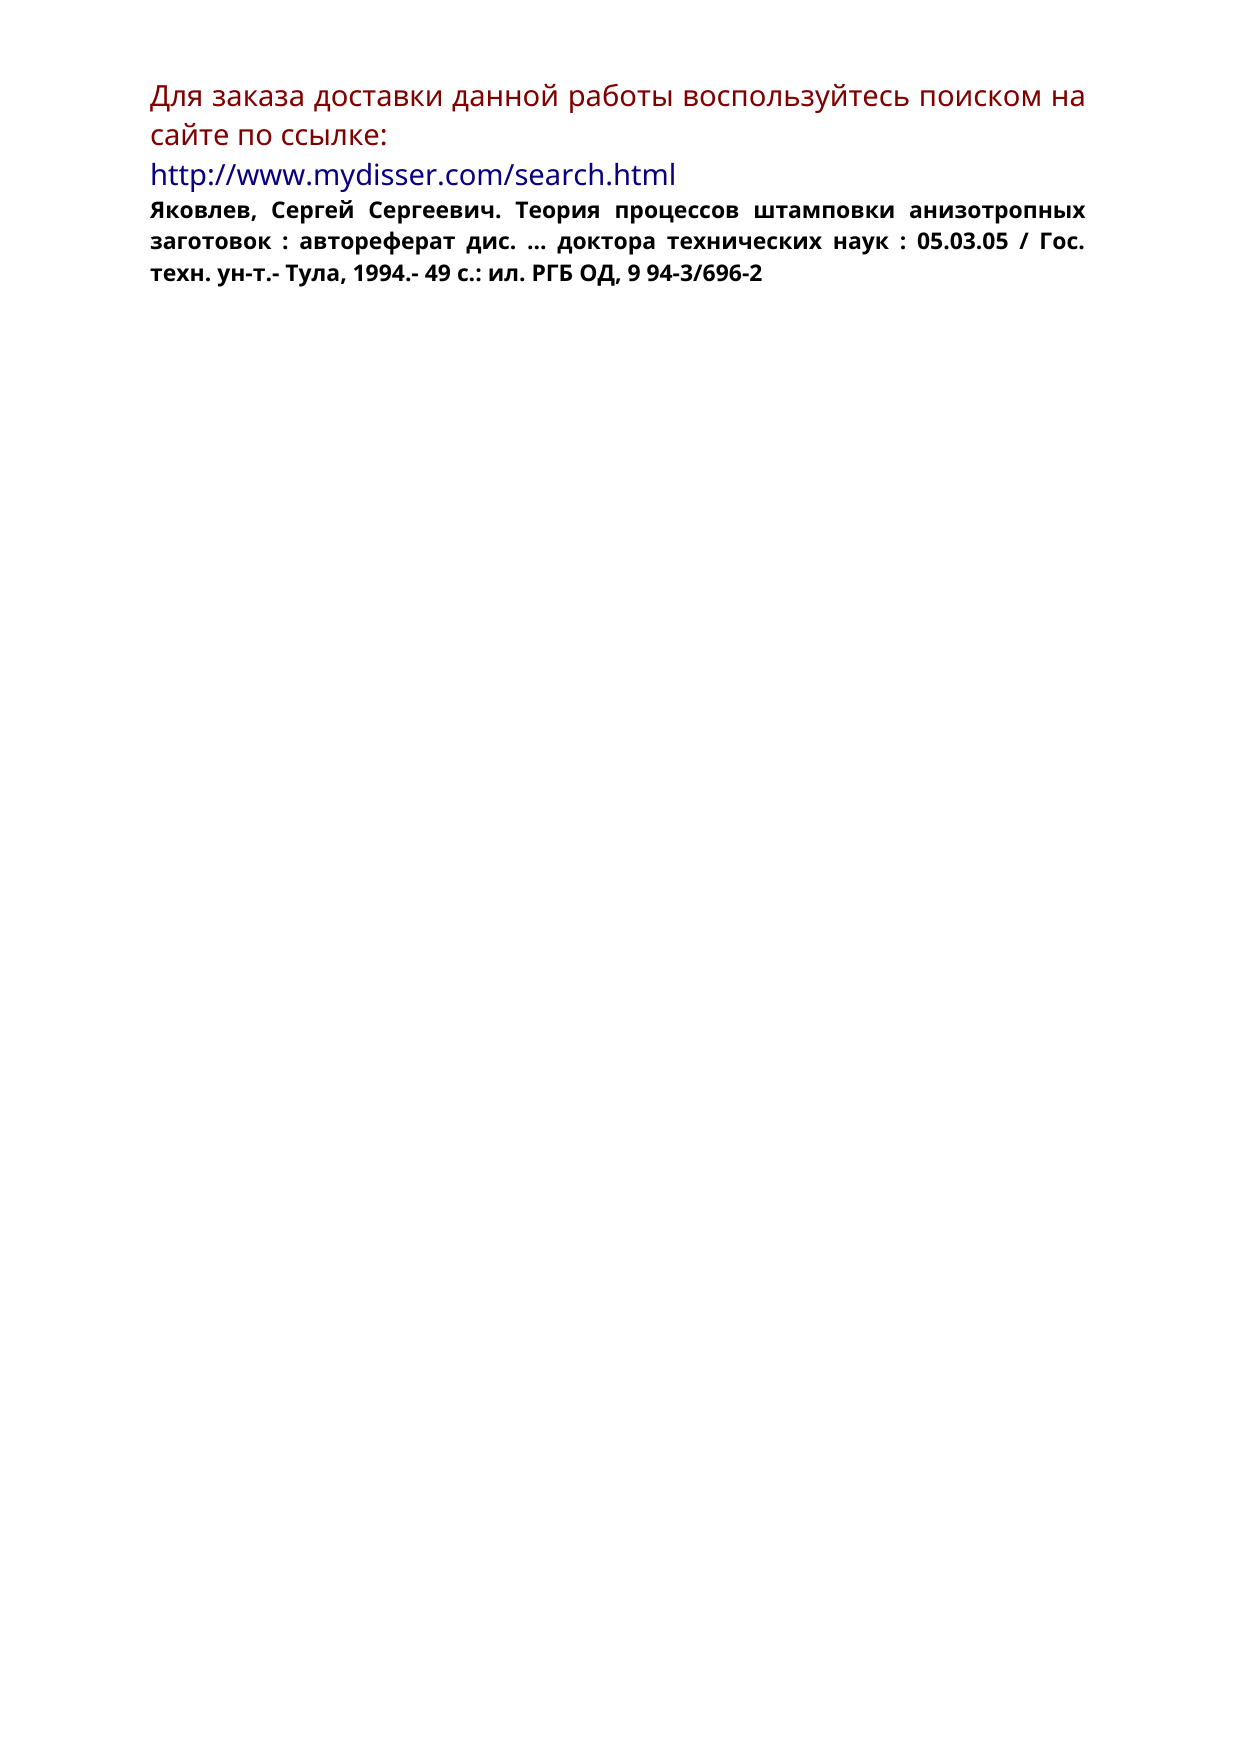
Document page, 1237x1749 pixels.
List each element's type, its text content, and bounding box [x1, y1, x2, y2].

text Яковлев, Сергей Сергеевич. Теория процессов штамповки анизотропных заготовок : автореферат дис. ... доктора технических наук : 05.03.05 / Гос. техн. ун-т.- Тула, 1994.- 49 с.: ил. РГБ ОД, 9 94-3/696-2 [150, 194, 1086, 288]
